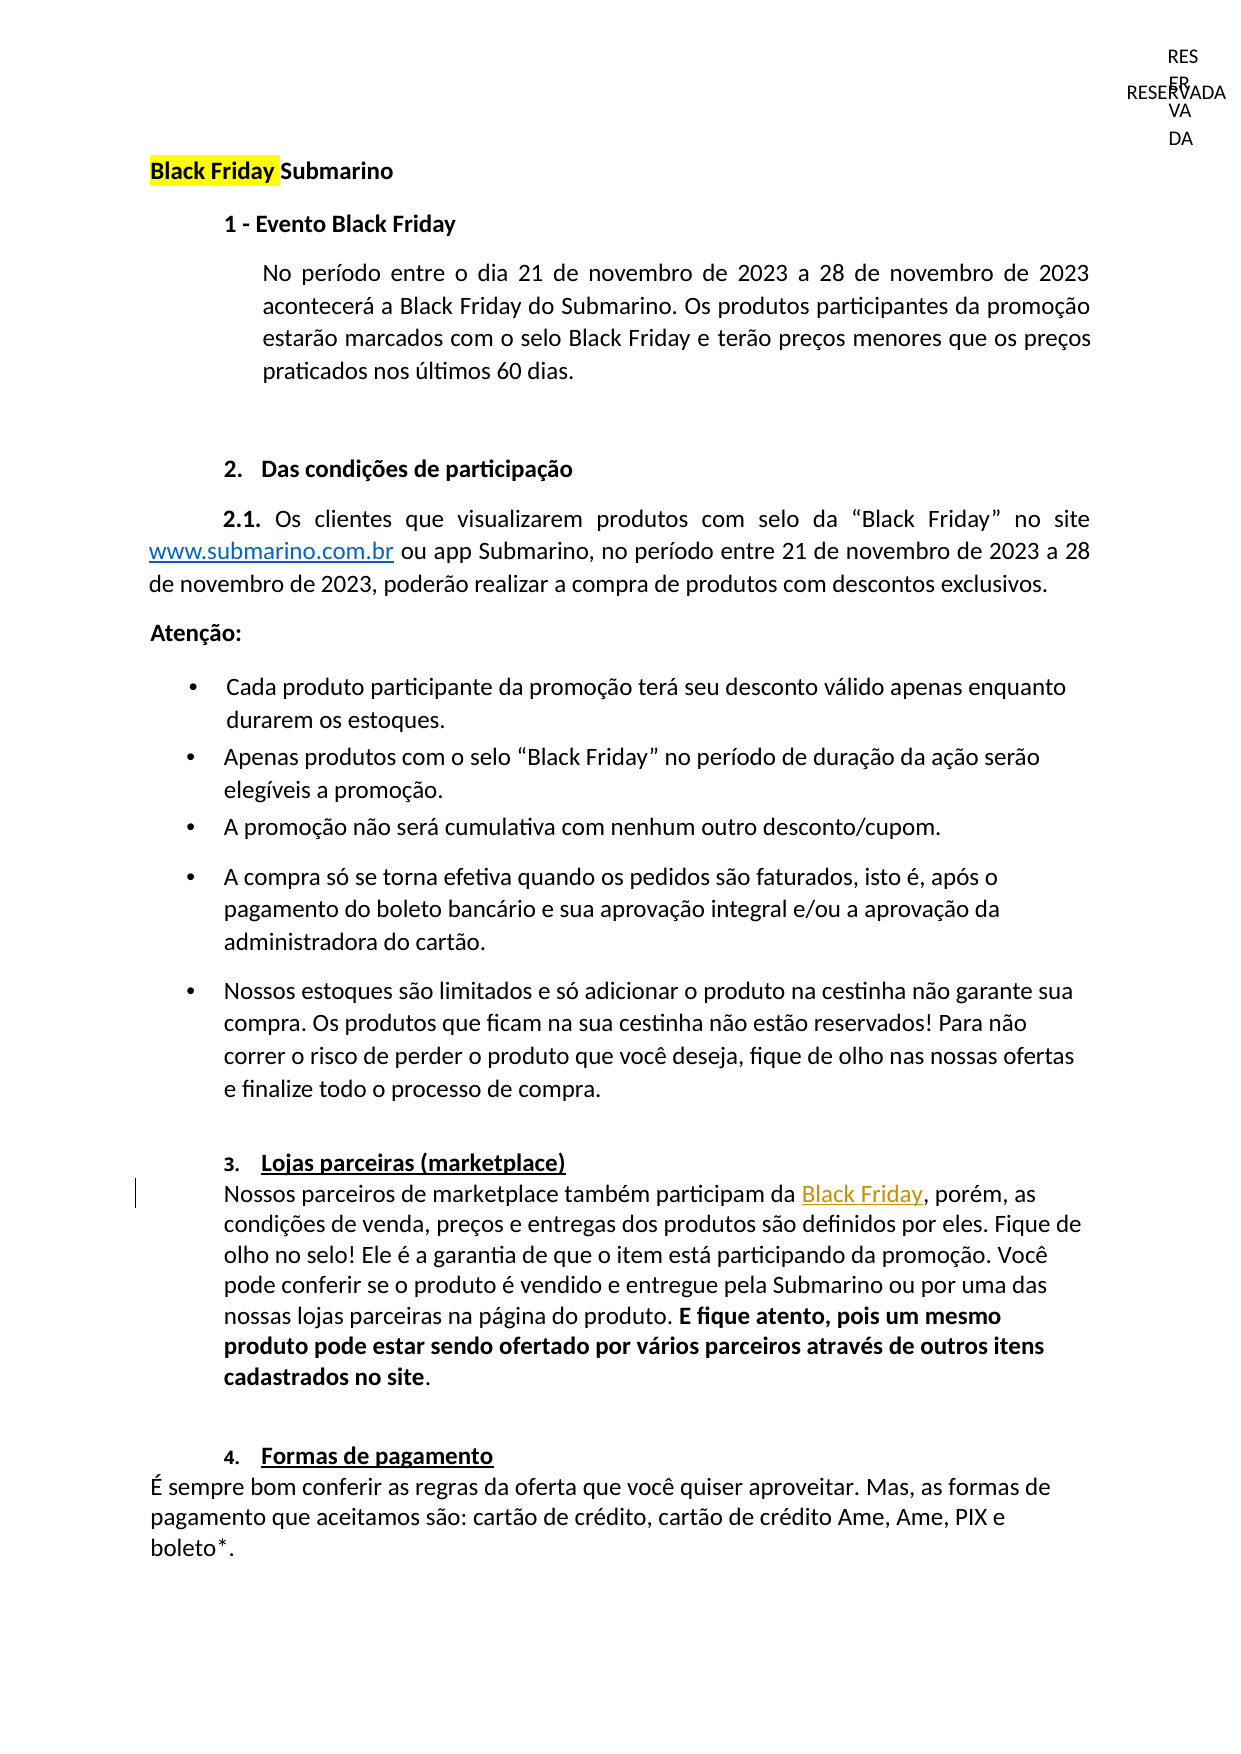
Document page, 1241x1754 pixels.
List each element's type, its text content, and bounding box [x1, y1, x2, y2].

text 2.1. Os clientes que visualizarem produtos com selo da “Black Friday” no site www.submarino.com.br ou app Submarino, no período entre 21 de novembro de 2023 a 28 de novembro de 2023, poderão realizar a compra de produtos com descontos exclusivos. [148, 503, 1092, 598]
text Atenção: [150, 617, 1092, 648]
text No período entre o dia 21 de novembro de 2023 a 28 de novembro de 2023 acontecerá a Black Friday do Submarino. Os produtos participantes da promoção estarão marcados com o selo Black Friday e terão preços menores que os preços praticados nos últimos 60 dias. [262, 257, 1092, 386]
list A promoção não será cumulativa com nenhum outro desconto/cupom. [186, 812, 1092, 842]
text É sempre bom conferir as regras da oferta que você quiser aproveitar. Mas, as formas de pagamento que aceitamos são: cartão de crédito, cartão de crédito Ame, Ame, PIX e boleto*. [150, 1471, 1092, 1563]
list A compra só se torna efetiva quando os pedidos são faturados, isto é, após o pagamento do boleto bancário e sua aprovação integral e/ou a aprovação da administradora do cartão. [186, 861, 1092, 956]
list Formas de pagamento [224, 1441, 1092, 1471]
list Lojas parceiras (marketplace) [224, 1147, 1092, 1178]
text Black Friday Submarino [280, 155, 1092, 186]
list Cada produto participante da promoção terá seu desconto válido apenas enquanto durarem os estoques. [189, 671, 1092, 734]
list Nossos estoques são limitados e só adicionar o produto na cestinha não garante sua compra. Os produtos que ficam na sua cestinha não estão reservados! Para não correr o risco de perder o produto que você deseja, fique de olho nas nossas ofertas e finalize todo o processo de compra. [186, 975, 1092, 1103]
list Apenas produtos com o selo “Black Friday” no período de duração da ação serão elegíveis a promoção. [186, 741, 1092, 804]
text Nossos parceiros de marketplace também participam da , porém, as condições de venda, preços e entregas dos produtos são definidos por eles. Fique de olho no selo! Ele é a garantia de que o item está participando da promoção. Você pode conferir se o produto é vendido e entregue pela Submarino ou por uma das nossas lojas parceiras na página do produto. E fique atento, pois um mesmo produto pode estar sendo ofertado por vários parceiros através de outros itens cadastrados no site. [224, 1178, 1092, 1391]
list 1 - Evento Black Friday [224, 208, 1092, 239]
list Das condições de participação [224, 454, 1092, 484]
